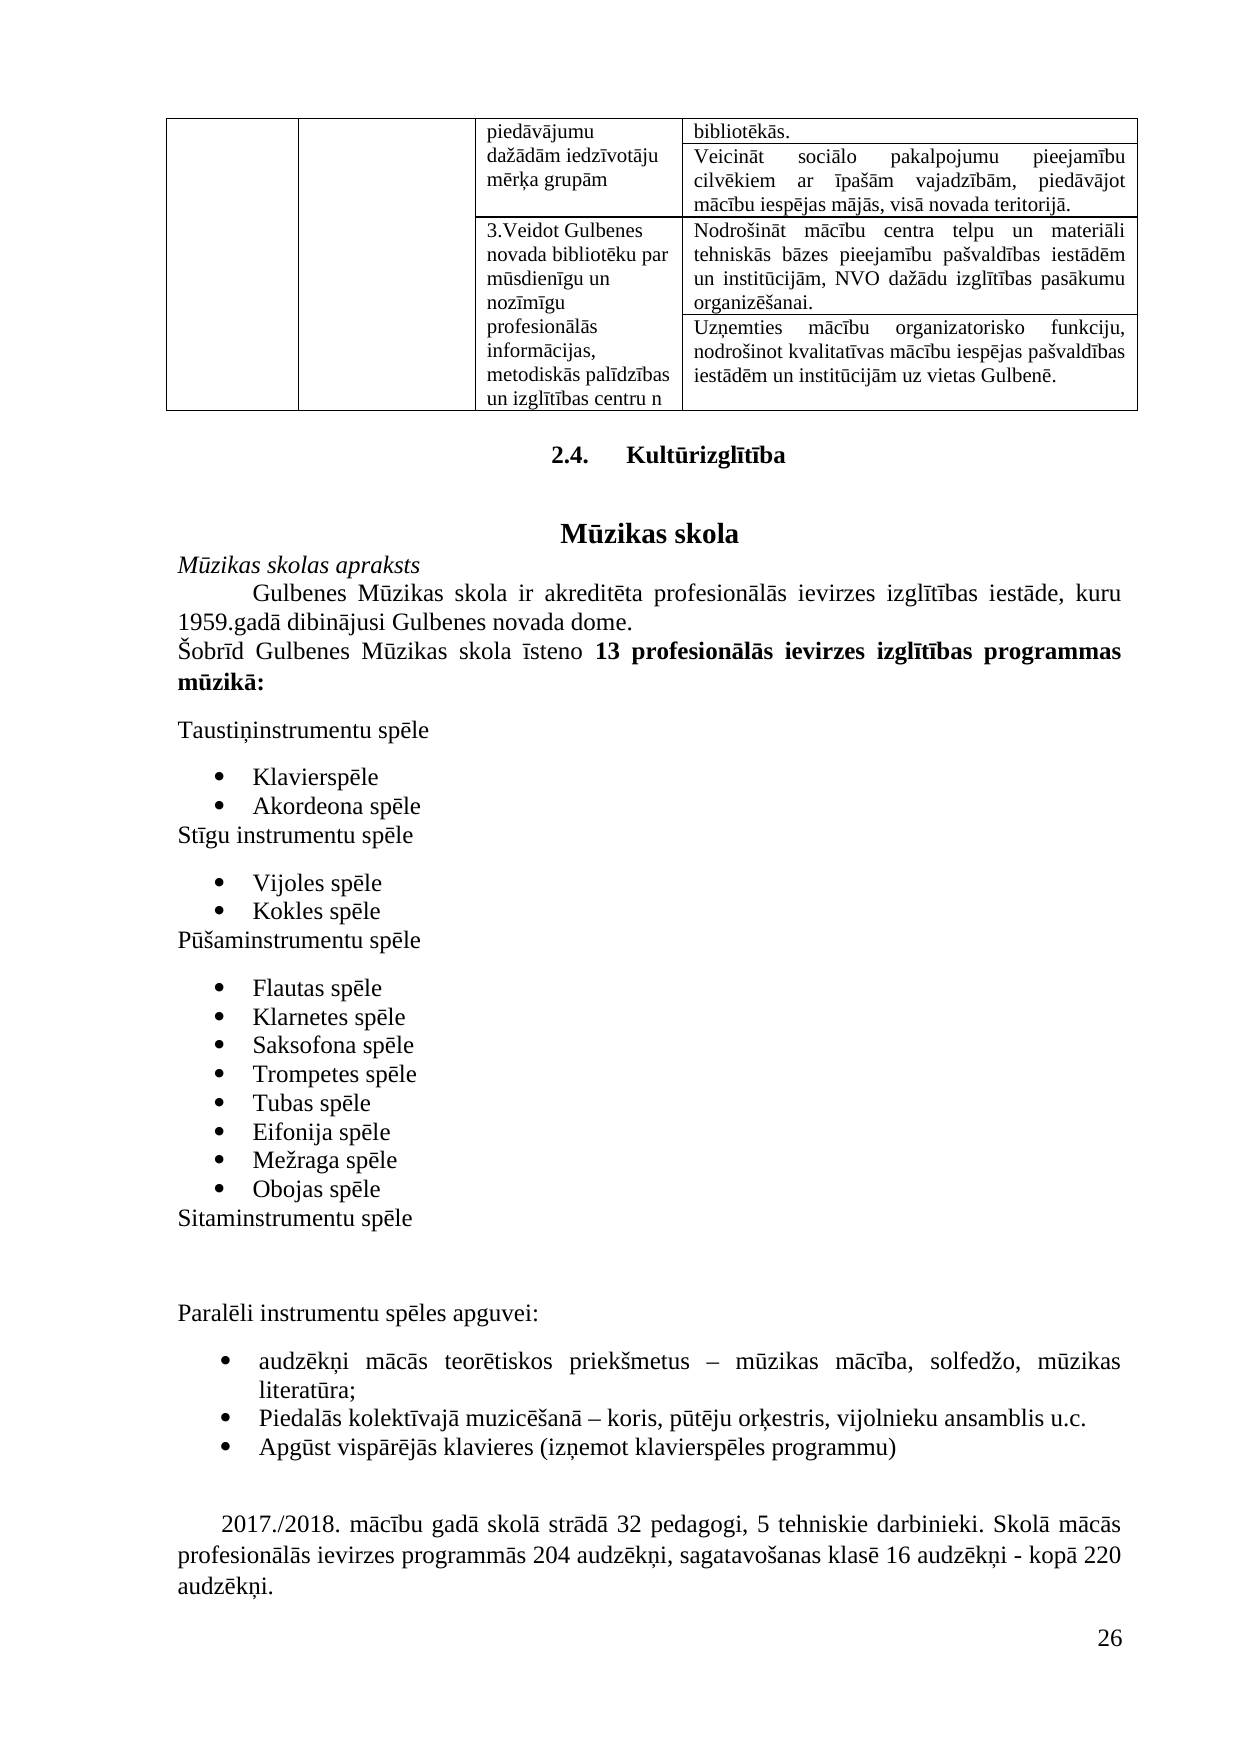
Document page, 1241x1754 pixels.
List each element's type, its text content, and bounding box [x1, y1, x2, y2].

text Pūšaminstrumentu spēle [177, 925, 1122, 954]
list Tubas spēle [215, 1088, 1122, 1117]
list Obojas spēle [215, 1174, 1122, 1203]
text Mūzikas skolas apraksts [177, 550, 1122, 578]
list Mežraga spēle [215, 1145, 1122, 1174]
table_cell 3.Veidot Gulbenes novada bibliotēku par mūsdienīgu un nozīmīgu profesionālās informācijas, metodiskās palīdzības un izglītības centru n [476, 218, 682, 410]
list Apgūst vispārējās klavieres (izņemot klavierspēles programmu) [221, 1432, 1122, 1461]
list Saksofona spēle [215, 1030, 1122, 1059]
text Šobrīd Gulbenes Mūzikas skola īsteno 13 profesionālās ievirzes izglītības programmas mūzikā: [177, 636, 1122, 696]
text Paralēli instrumentu spēles apguvei: [177, 1298, 1122, 1327]
table_cell Uzņemties mācību organizatorisko funkciju, nodrošinot kvalitatīvas mācību iespējas pašvaldības iestādēm un institūcijām uz vietas Gulbenē. [683, 315, 1137, 410]
text 2017./2018. mācību gadā skolā strādā 32 pedagogi, 5 tehniskie darbinieki. Skolā mācās profesionālās ievirzes programmās 204 audzēkņi, sagatavošanas klasē 16 audzēkņi - kopā 220 audzēkņi. [177, 1509, 1122, 1599]
list Klarnetes spēle [215, 1002, 1122, 1030]
subtitle Kultūrizglītība [215, 440, 1122, 468]
list Trompetes spēle [215, 1059, 1122, 1088]
text Sitaminstrumentu spēle [177, 1203, 1122, 1232]
text Mūzikas skola [177, 516, 1122, 550]
list Akordeona spēle [215, 791, 1122, 820]
list Eifonija spēle [215, 1117, 1122, 1145]
list Piedalās kolektīvajā muzicēšanā – koris, pūtēju orķestris, vijolnieku ansamblis u.c. [221, 1403, 1122, 1432]
list Flautas spēle [215, 973, 1122, 1002]
text Taustiņinstrumentu spēle [177, 715, 1122, 743]
list audzēkņi mācās teorētiskos priekšmetus – mūzikas mācība, solfedžo, mūzikas literatūra; [221, 1346, 1122, 1403]
list Vijoles spēle [215, 868, 1122, 896]
text Gulbenes Mūzikas skola ir akreditēta profesionālās ievirzes izglītības iestāde, kuru 1959.gadā dibinājusi Gulbenes novada dome. [177, 578, 1122, 636]
list Klavierspēle [215, 762, 1122, 791]
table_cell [683, 119, 1137, 143]
text Stīgu instrumentu spēle [177, 820, 1122, 849]
table_cell Veicināt sociālo pakalpojumu pieejamību cilvēkiem ar īpašām vajadzībām, piedāvājot mācību iespējas mājās, visā novada teritorijā. [683, 144, 1137, 216]
table_cell Nodrošināt mācību centra telpu un materiāli tehniskās bāzes pieejamību pašvaldības iestādēm un institūcijām, NVO dažādu izglītības pasākumu organizēšanai. [683, 218, 1137, 314]
list Kokles spēle [215, 896, 1122, 925]
